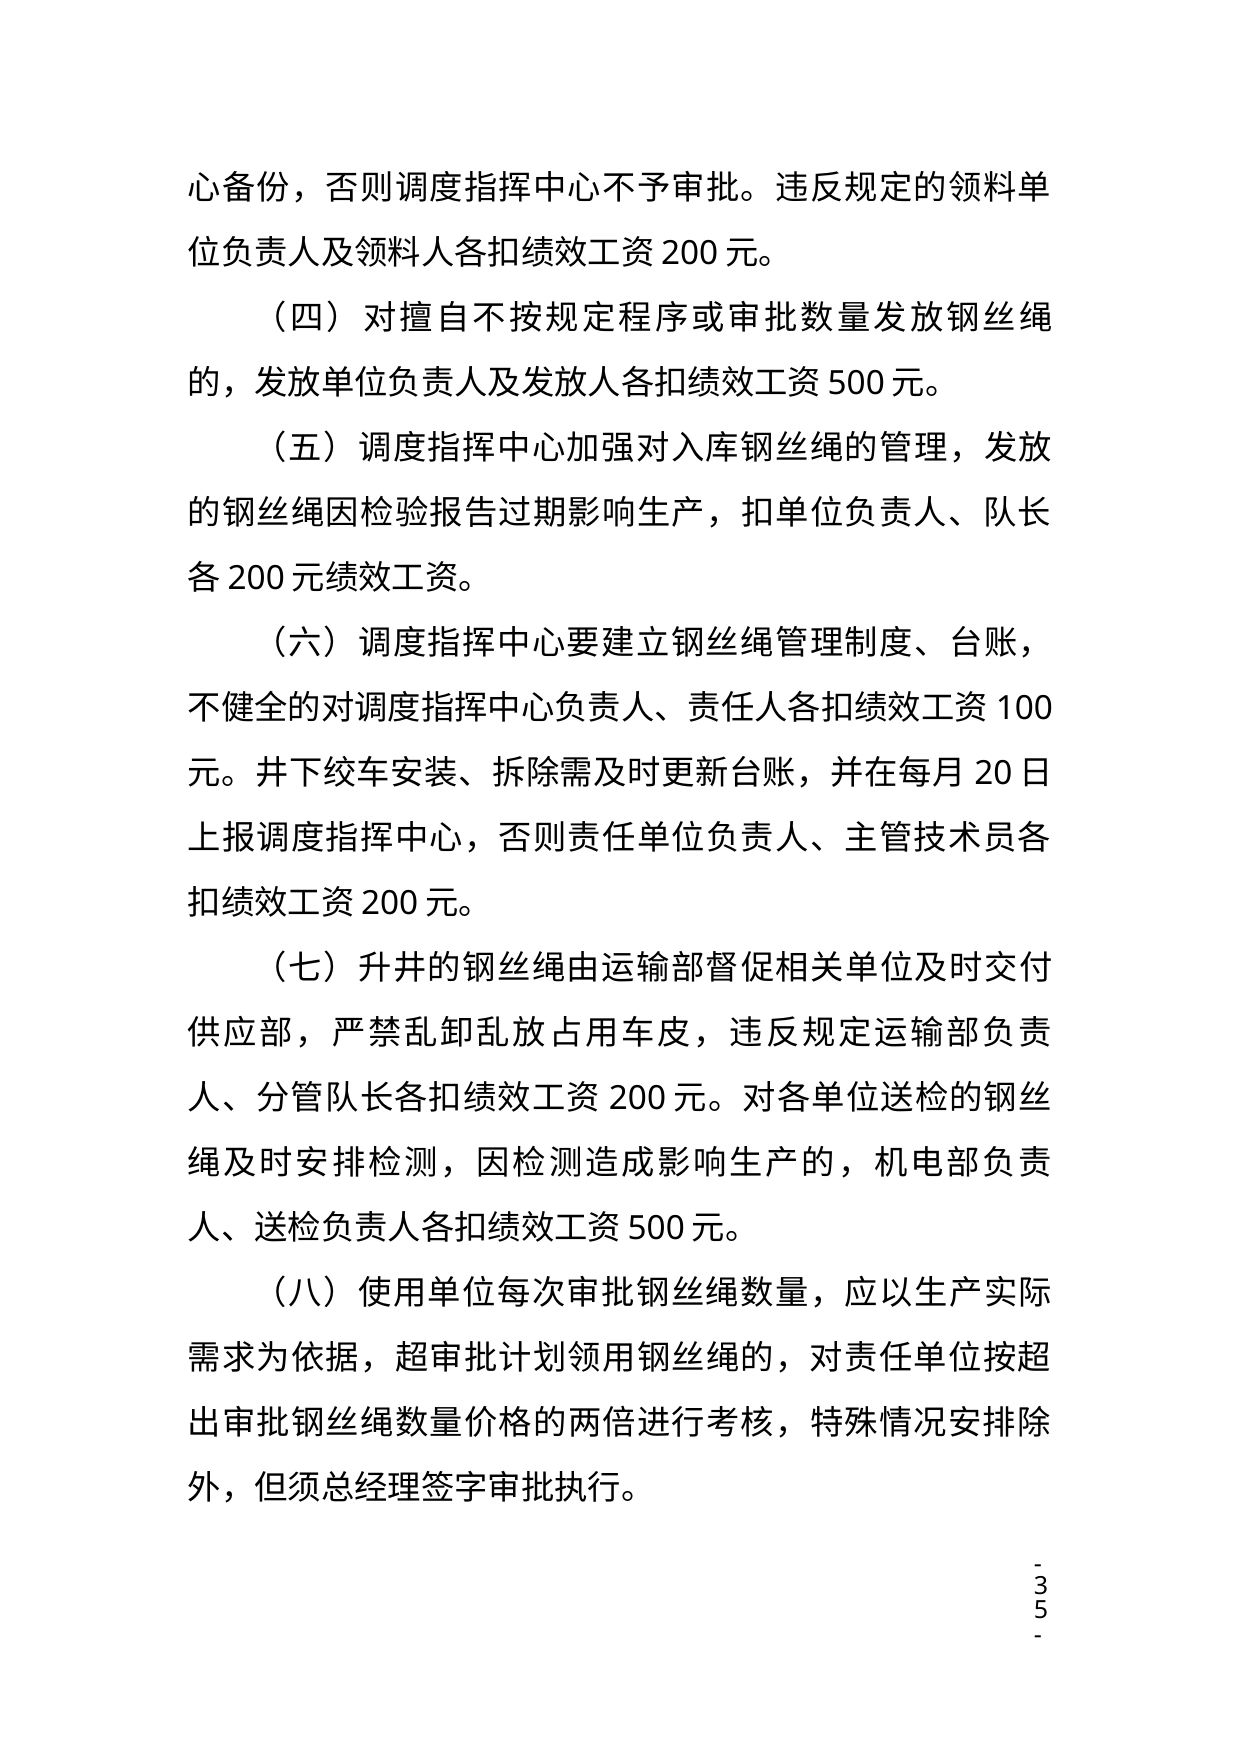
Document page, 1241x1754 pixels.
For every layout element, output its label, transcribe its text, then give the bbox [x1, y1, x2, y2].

text （八）使用单位每次审批钢丝绳数量，应以生产实际需求为依据，超审批计划领用钢丝绳的，对责任单位按超出审批钢丝绳数量价格的两倍进行考核，特殊情况安排除外，但须总经理签字审批执行。 [187, 1257, 1053, 1517]
text （七）升井的钢丝绳由运输部督促相关单位及时交付供应部，严禁乱卸乱放占用车皮，违反规定运输部负责人、分管队长各扣绩效工资200元。对各单位送检的钢丝绳及时安排检测，因检测造成影响生产的，机电部负责人、送检负责人各扣绩效工资500元。 [187, 932, 1053, 1257]
text （四）对擅自不按规定程序或审批数量发放钢丝绳的，发放单位负责人及发放人各扣绩效工资500元。 [187, 282, 1053, 412]
text （五）调度指挥中心加强对入库钢丝绳的管理，发放的钢丝绳因检验报告过期影响生产，扣单位负责人、队长各200元绩效工资。 [187, 412, 1053, 607]
text （六）调度指挥中心要建立钢丝绳管理制度、台账，不健全的对调度指挥中心负责人、责任人各扣绩效工资100元。井下绞车安装、拆除需及时更新台账，并在每月20日上报调度指挥中心，否则责任单位负责人、主管技术员各扣绩效工资200元。 [187, 607, 1053, 932]
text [187, 152, 1053, 282]
